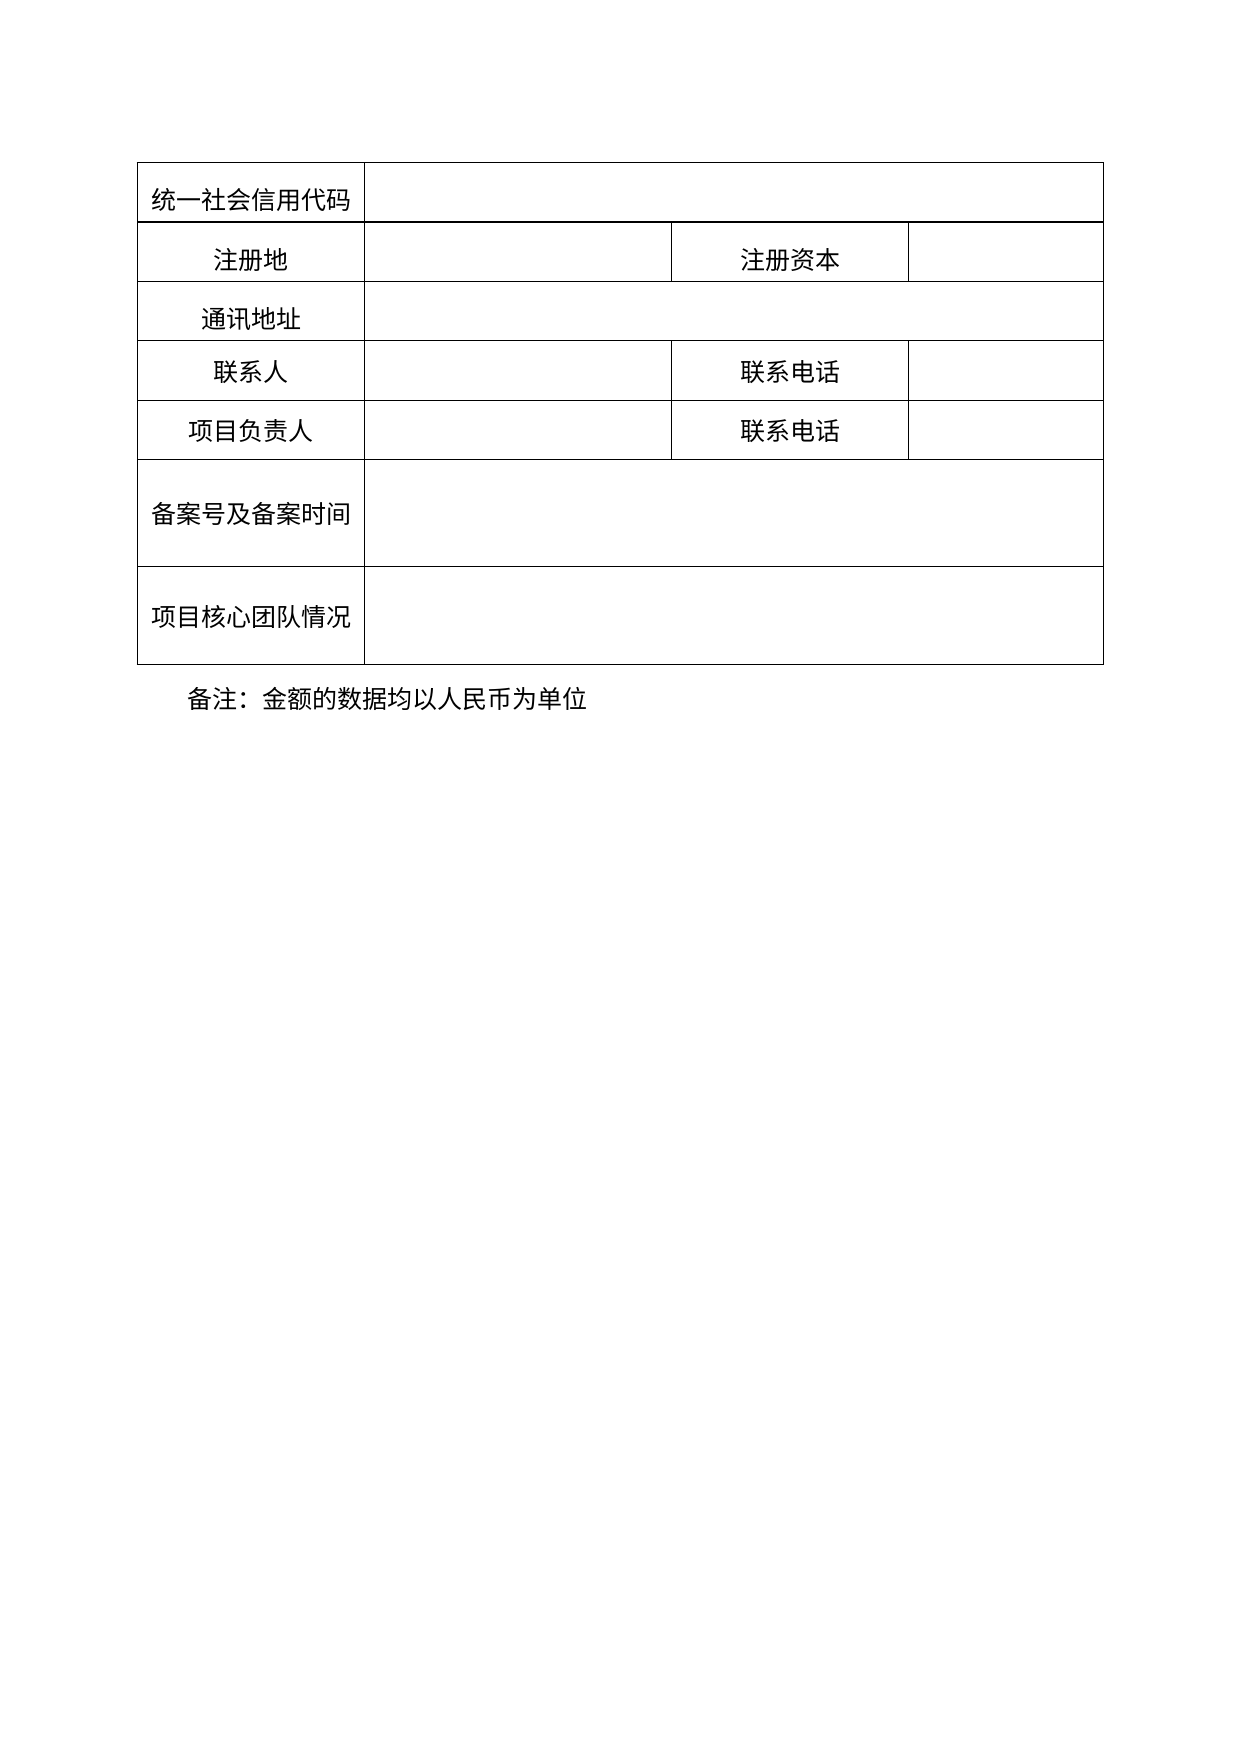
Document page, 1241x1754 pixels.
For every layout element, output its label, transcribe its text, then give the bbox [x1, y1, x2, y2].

table_cell 联系电话 [672, 341, 908, 399]
table_cell 通讯地址 [138, 282, 364, 340]
table_cell [365, 341, 671, 399]
text 备注：金额的数据均以人民币为单位 [187, 665, 1053, 730]
table_cell 统一社会信用代码 [138, 163, 364, 221]
table_cell [365, 282, 1103, 340]
table_cell 联系人 [138, 341, 364, 399]
table_cell [365, 401, 671, 459]
table_cell [365, 223, 671, 281]
table_cell 注册资本 [672, 223, 908, 281]
table_cell 注册地 [138, 223, 364, 281]
table_cell [365, 460, 1103, 566]
table_cell 项目负责人 [138, 401, 364, 459]
table_cell 备案号及备案时间 [138, 460, 364, 566]
table_cell [365, 567, 1103, 664]
table_cell 联系电话 [672, 401, 908, 459]
table_cell 项目核心团队情况 [138, 567, 364, 664]
table_cell [909, 223, 1103, 281]
table_cell [365, 163, 1103, 221]
table_cell [909, 401, 1103, 459]
table_cell [909, 341, 1103, 399]
